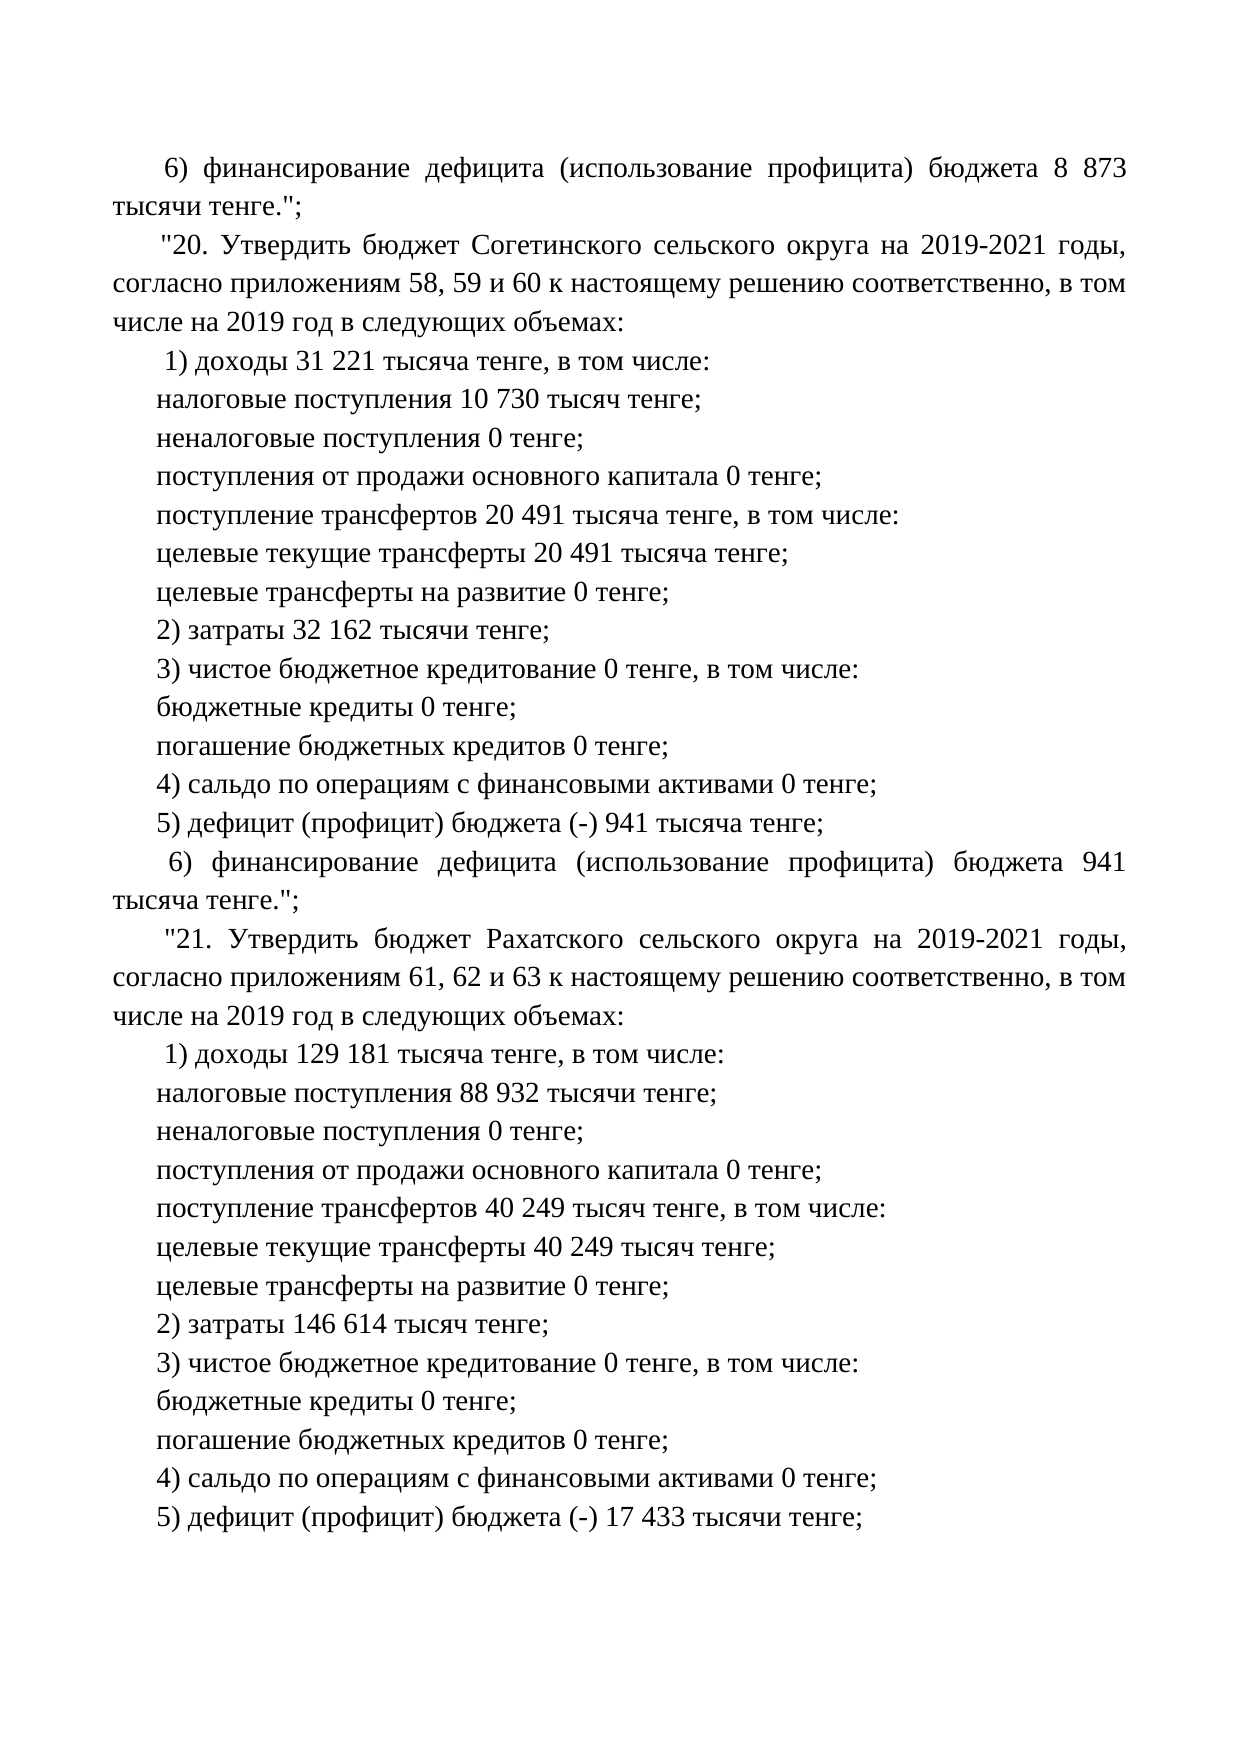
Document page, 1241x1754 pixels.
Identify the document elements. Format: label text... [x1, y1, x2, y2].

text поступления от продажи основного капитала 0 тенге; [112, 458, 1128, 492]
text погашение бюджетных кредитов 0 тенге; [112, 728, 1128, 762]
text бюджетные кредиты 0 тенге; [112, 689, 1128, 723]
text неналоговые поступления 0 тенге; [112, 420, 1128, 453]
text 5) дефицит (профицит) бюджета (-) 941 тысяча тенге; [112, 805, 1128, 839]
text "20. Утвердить бюджет Согетинского сельского округа на 2019-2021 годы, согласно приложениям 58, 59 и 60 к настоящему решению соответственно, в том числе на 2019 год в следующих объемах: [112, 227, 1128, 338]
text 6) финансирование дефицита (использование профицита) бюджета 8 873 тысячи тенге."; [112, 150, 1128, 222]
text налоговые поступления 10 730 тысяч тенге; [112, 381, 1128, 415]
text целевые трансферты на развитие 0 тенге; [112, 574, 1128, 607]
text поступления от продажи основного капитала 0 тенге; [112, 1152, 1128, 1186]
text 3) чистое бюджетное кредитование 0 тенге, в том числе: [112, 651, 1128, 684]
text погашение бюджетных кредитов 0 тенге; [112, 1422, 1128, 1455]
text 3) чистое бюджетное кредитование 0 тенге, в том числе: [112, 1345, 1128, 1378]
text налоговые поступления 88 932 тысячи тенге; [112, 1075, 1128, 1108]
text целевые трансферты на развитие 0 тенге; [112, 1268, 1128, 1301]
text целевые текущие трансферты 40 249 тысяч тенге; [112, 1229, 1128, 1263]
text 2) затраты 32 162 тысячи тенге; [112, 612, 1128, 646]
text целевые текущие трансферты 20 491 тысяча тенге; [112, 535, 1128, 569]
text "21. Утвердить бюджет Рахатского сельского округа на 2019-2021 годы, согласно приложениям 61, 62 и 63 к настоящему решению соответственно, в том числе на 2019 год в следующих объемах: [112, 921, 1128, 1031]
text 1) доходы 31 221 тысяча тенге, в том числе: [112, 343, 1128, 376]
text 5) дефицит (профицит) бюджета (-) 17 433 тысячи тенге; [112, 1499, 1128, 1532]
text 6) финансирование дефицита (использование профицита) бюджета 941 тысяча тенге."; [112, 844, 1128, 916]
text бюджетные кредиты 0 тенге; [112, 1383, 1128, 1417]
text 4) сальдо по операциям с финансовыми активами 0 тенге; [112, 767, 1128, 800]
text поступление трансфертов 40 249 тысяч тенге, в том числе: [112, 1191, 1128, 1224]
text 1) доходы 129 181 тысяча тенге, в том числе: [112, 1036, 1128, 1070]
text поступление трансфертов 20 491 тысяча тенге, в том числе: [112, 497, 1128, 530]
text 4) сальдо по операциям с финансовыми активами 0 тенге; [112, 1460, 1128, 1494]
text неналоговые поступления 0 тенге; [112, 1113, 1128, 1147]
text 2) затраты 146 614 тысяч тенге; [112, 1306, 1128, 1340]
